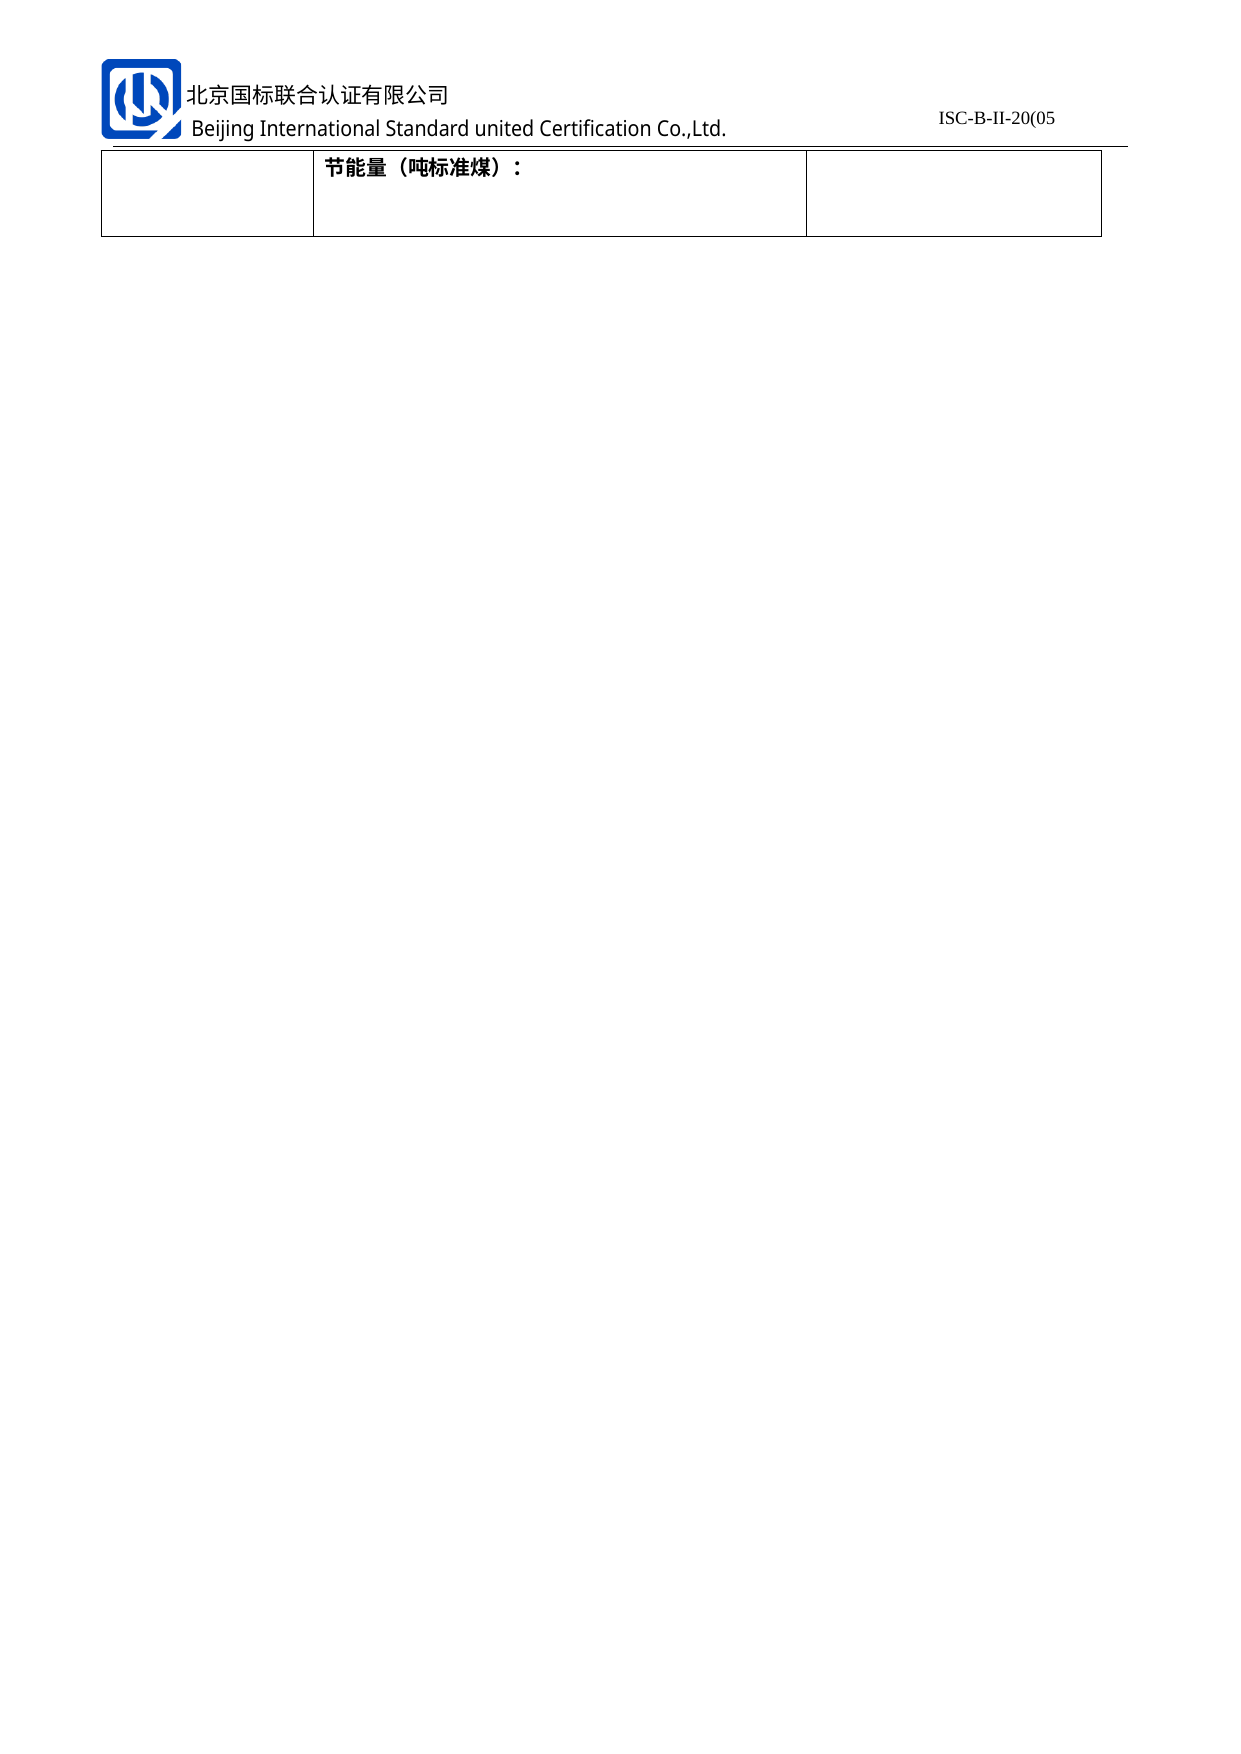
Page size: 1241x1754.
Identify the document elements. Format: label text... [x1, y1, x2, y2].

picture [101, 59, 182, 139]
table_cell 节能量（吨标准煤）： [314, 151, 806, 236]
